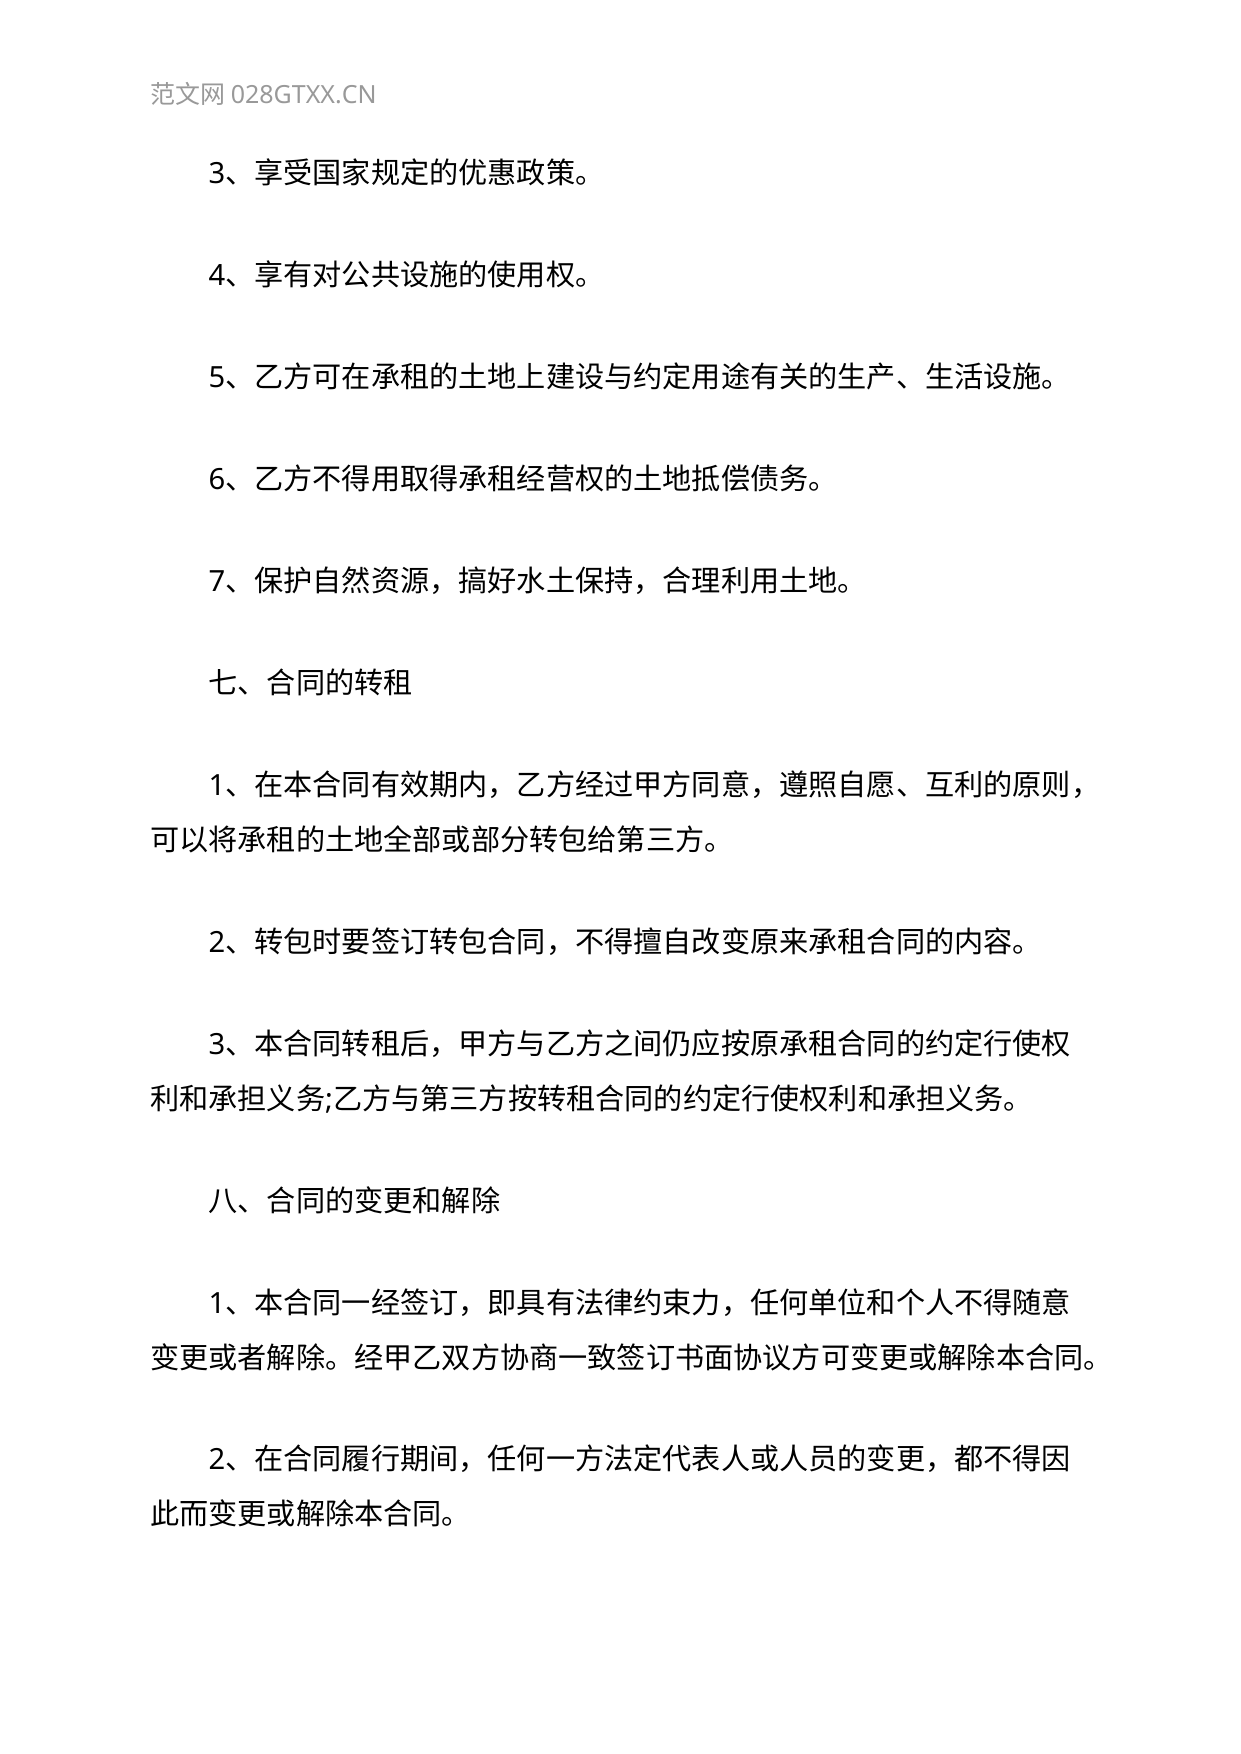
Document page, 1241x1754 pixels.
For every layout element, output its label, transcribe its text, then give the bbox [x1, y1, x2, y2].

text 2、转包时要签订转包合同，不得擅自改变原来承租合同的内容。 [150, 918, 1090, 961]
text 3、本合同转租后，甲方与乙方之间仍应按原承租合同的约定行使权利和承担义务;乙方与第三方按转租合同的约定行使权利和承担义务。 [150, 1020, 1090, 1118]
text 1、本合同一经签订，即具有法律约束力，任何单位和个人不得随意变更或者解除。经甲乙双方协商一致签订书面协议方可变更或解除本合同。 [150, 1279, 1090, 1376]
text 八、合同的变更和解除 [150, 1177, 1090, 1220]
text 1、在本合同有效期内，乙方经过甲方同意，遵照自愿、互利的原则，可以将承租的土地全部或部分转包给第三方。 [150, 762, 1090, 859]
text 5、乙方可在承租的土地上建设与约定用途有关的生产、生活设施。 [150, 354, 1090, 396]
text 2、在合同履行期间，任何一方法定代表人或人员的变更，都不得因此而变更或解除本合同。 [150, 1436, 1090, 1533]
text 6、乙方不得用取得承租经营权的土地抵偿债务。 [150, 456, 1090, 498]
text 4、享有对公共设施的使用权。 [150, 252, 1090, 294]
text 七、合同的转租 [150, 660, 1090, 702]
text 3、享受国家规定的优惠政策。 [150, 150, 1090, 192]
text 7、保护自然资源，搞好水土保持，合理利用土地。 [150, 558, 1090, 600]
